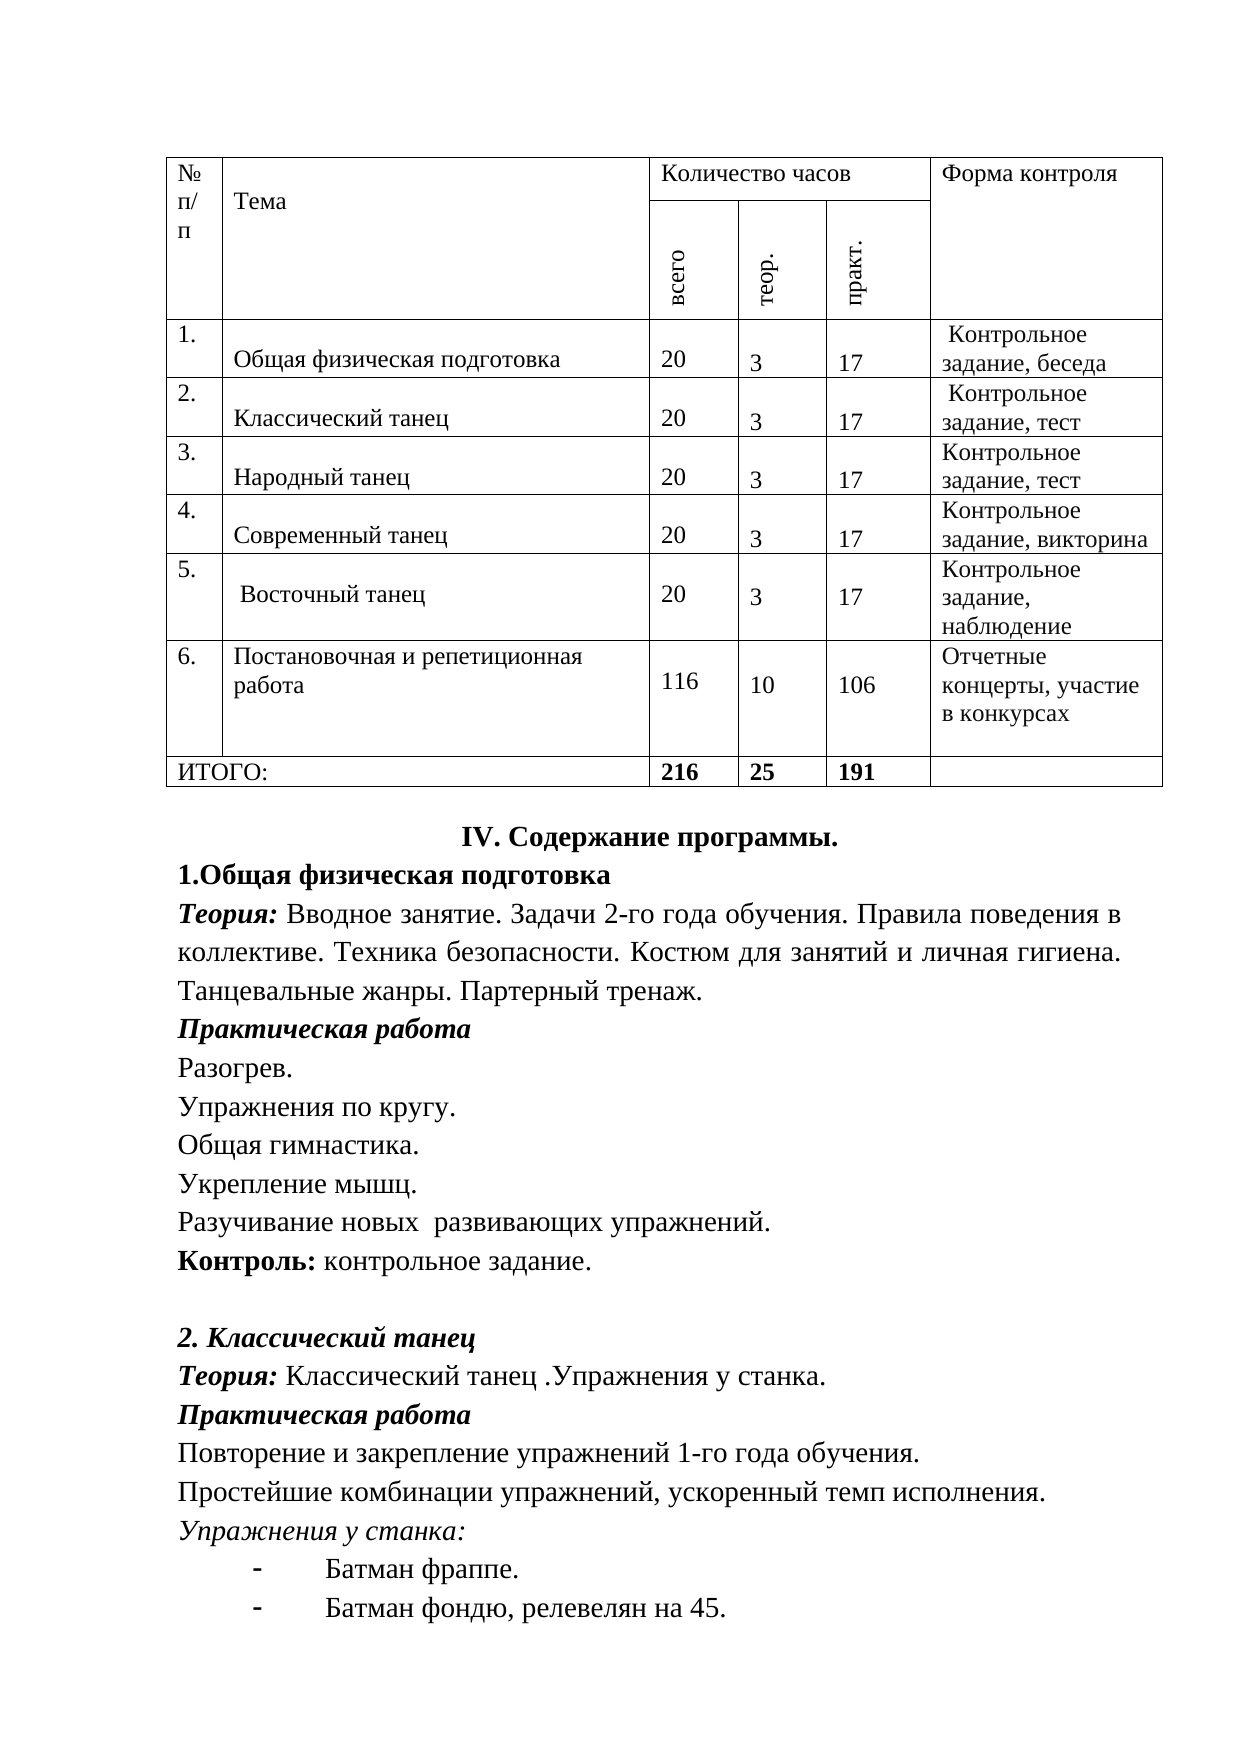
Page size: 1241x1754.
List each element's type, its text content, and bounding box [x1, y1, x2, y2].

list Батман фондю, релевелян на 45. [252, 1590, 1122, 1623]
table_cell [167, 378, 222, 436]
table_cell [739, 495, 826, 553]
text Простейшие комбинации упражнений, ускоренный темп исполнения. [177, 1474, 1122, 1508]
text 2. Классический танец [177, 1320, 1122, 1353]
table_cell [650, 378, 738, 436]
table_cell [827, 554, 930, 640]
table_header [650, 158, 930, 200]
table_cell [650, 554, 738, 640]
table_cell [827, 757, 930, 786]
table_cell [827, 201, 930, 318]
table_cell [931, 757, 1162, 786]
text Теория: Классический танец .Упражнения у станка. [177, 1358, 1122, 1392]
text IV. Содержание программы. [177, 819, 1122, 852]
text Упражнения по кругу. [177, 1089, 1122, 1122]
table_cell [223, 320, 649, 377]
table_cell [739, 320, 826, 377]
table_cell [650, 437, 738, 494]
text Практическая работа [177, 1012, 1122, 1045]
text Разучивание новых развивающих упражнений. [177, 1204, 1122, 1238]
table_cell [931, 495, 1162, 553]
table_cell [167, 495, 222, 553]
text Практическая работа [177, 1397, 1122, 1431]
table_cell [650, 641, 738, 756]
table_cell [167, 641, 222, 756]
text Общая гимнастика. [177, 1127, 1122, 1161]
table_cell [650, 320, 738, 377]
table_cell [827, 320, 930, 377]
text Разогрев. [177, 1050, 1122, 1084]
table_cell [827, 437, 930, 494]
text Контроль: контрольное задание. [177, 1243, 1122, 1276]
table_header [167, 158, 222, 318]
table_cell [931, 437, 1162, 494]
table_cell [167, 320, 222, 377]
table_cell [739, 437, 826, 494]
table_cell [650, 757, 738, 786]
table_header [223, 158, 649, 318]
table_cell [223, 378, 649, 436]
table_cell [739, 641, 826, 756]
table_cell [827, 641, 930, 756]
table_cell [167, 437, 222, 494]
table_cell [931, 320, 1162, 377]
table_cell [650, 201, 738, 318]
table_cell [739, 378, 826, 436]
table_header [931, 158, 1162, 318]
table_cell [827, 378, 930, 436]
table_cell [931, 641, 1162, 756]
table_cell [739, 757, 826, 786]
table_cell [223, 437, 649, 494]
text Повторение и закрепление упражнений 1-го года обучения. [177, 1436, 1122, 1469]
text Теория: Вводное занятие. Задачи 2-го года обучения. Правила поведения в коллективе. Техника безопасности. Костюм для занятий и личная гигиена. Танцевальные жанры. Партерный тренаж. [177, 896, 1122, 1007]
text Укрепление мышц. [177, 1166, 1122, 1199]
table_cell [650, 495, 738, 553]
list Батман фраппе. [252, 1551, 1122, 1585]
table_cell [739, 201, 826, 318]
text Упражнения у станка: [177, 1513, 1122, 1546]
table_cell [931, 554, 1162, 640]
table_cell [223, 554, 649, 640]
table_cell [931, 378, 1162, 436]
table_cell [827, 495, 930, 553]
text 1.Общая физическая подготовка [177, 857, 1122, 891]
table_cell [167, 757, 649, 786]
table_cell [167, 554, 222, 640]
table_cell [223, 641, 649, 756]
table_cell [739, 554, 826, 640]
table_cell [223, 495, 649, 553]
